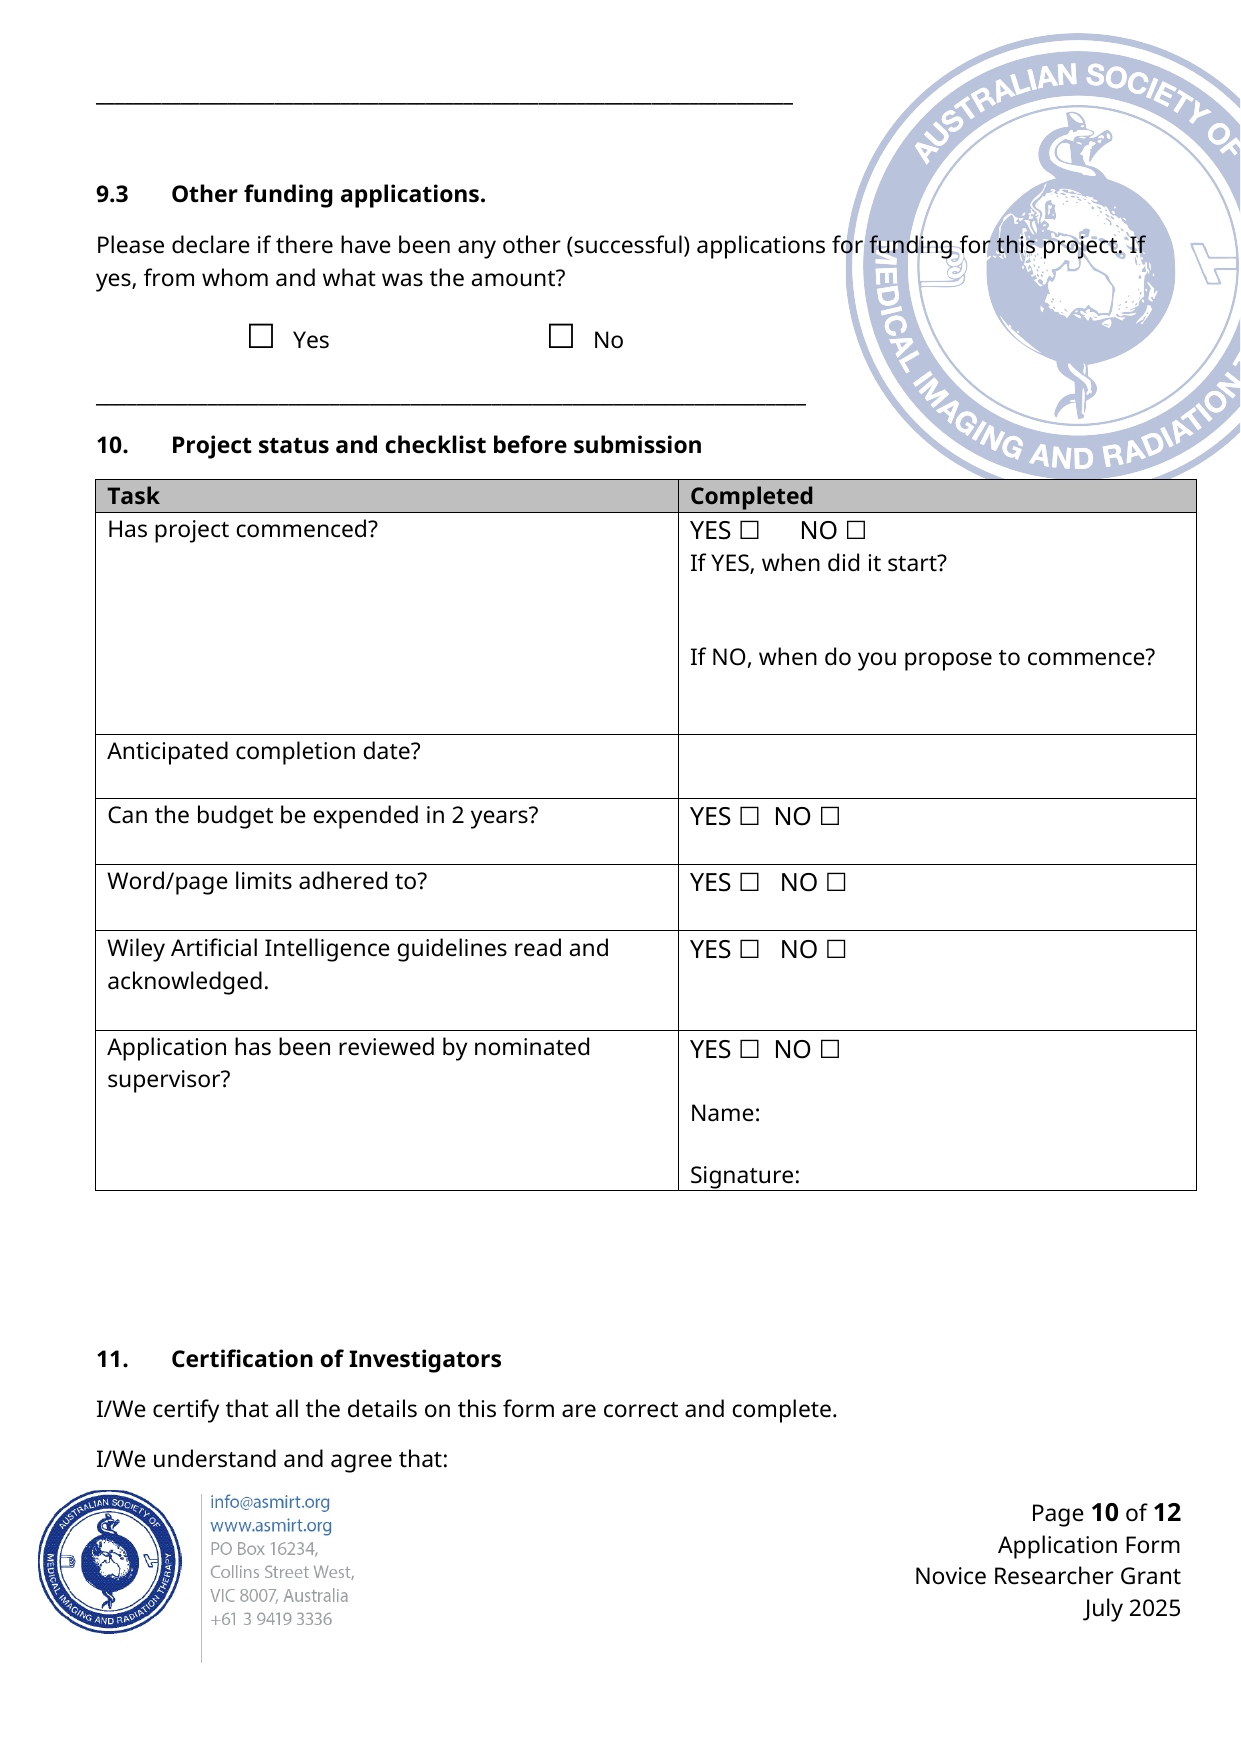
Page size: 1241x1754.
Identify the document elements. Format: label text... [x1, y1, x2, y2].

text __________________________________________________________________________ [96, 77, 1181, 109]
text I/We understand and agree that: [96, 1443, 1181, 1475]
table_cell YES NO [679, 931, 1196, 1030]
table_cell Anticipated completion date? [96, 735, 678, 798]
text Yes No [96, 313, 1181, 358]
table_cell YES NO [679, 865, 1196, 930]
text 9.3 Other funding applications. [96, 178, 1181, 209]
table_header Completed [679, 480, 1196, 512]
table_cell [679, 735, 1196, 798]
text Please declare if there have been any other (successful) applications for funding for this project. If yes, from whom and what was the amount? [96, 229, 1181, 294]
table_cell Word/page limits adhered to? [96, 865, 678, 930]
table_cell Wiley Artificial Intelligence guidelines read and acknowledged. [96, 931, 678, 1030]
picture [15, 1462, 416, 1663]
text I/We certify that all the details on this form are correct and complete. [96, 1393, 1181, 1424]
table_cell Application has been reviewed by nominated supervisor? [96, 1031, 678, 1190]
table_cell Can the budget be expended in 2 years? [96, 799, 678, 864]
table_header Task [96, 480, 678, 512]
table_cell YES NO If YES, when did it start? If NO, when do you propose to commence? [679, 513, 1196, 734]
picture [845, 33, 1241, 498]
text 10. Project status and checklist before submission [96, 429, 1181, 460]
text ______________________________________________________________________ [96, 378, 1181, 410]
text 11. Certification of Investigators [96, 1343, 1181, 1374]
table_cell YES NO [679, 799, 1196, 864]
table_cell Has project commenced? [96, 513, 678, 734]
table_cell YES NO Name: Signature: [679, 1031, 1196, 1190]
